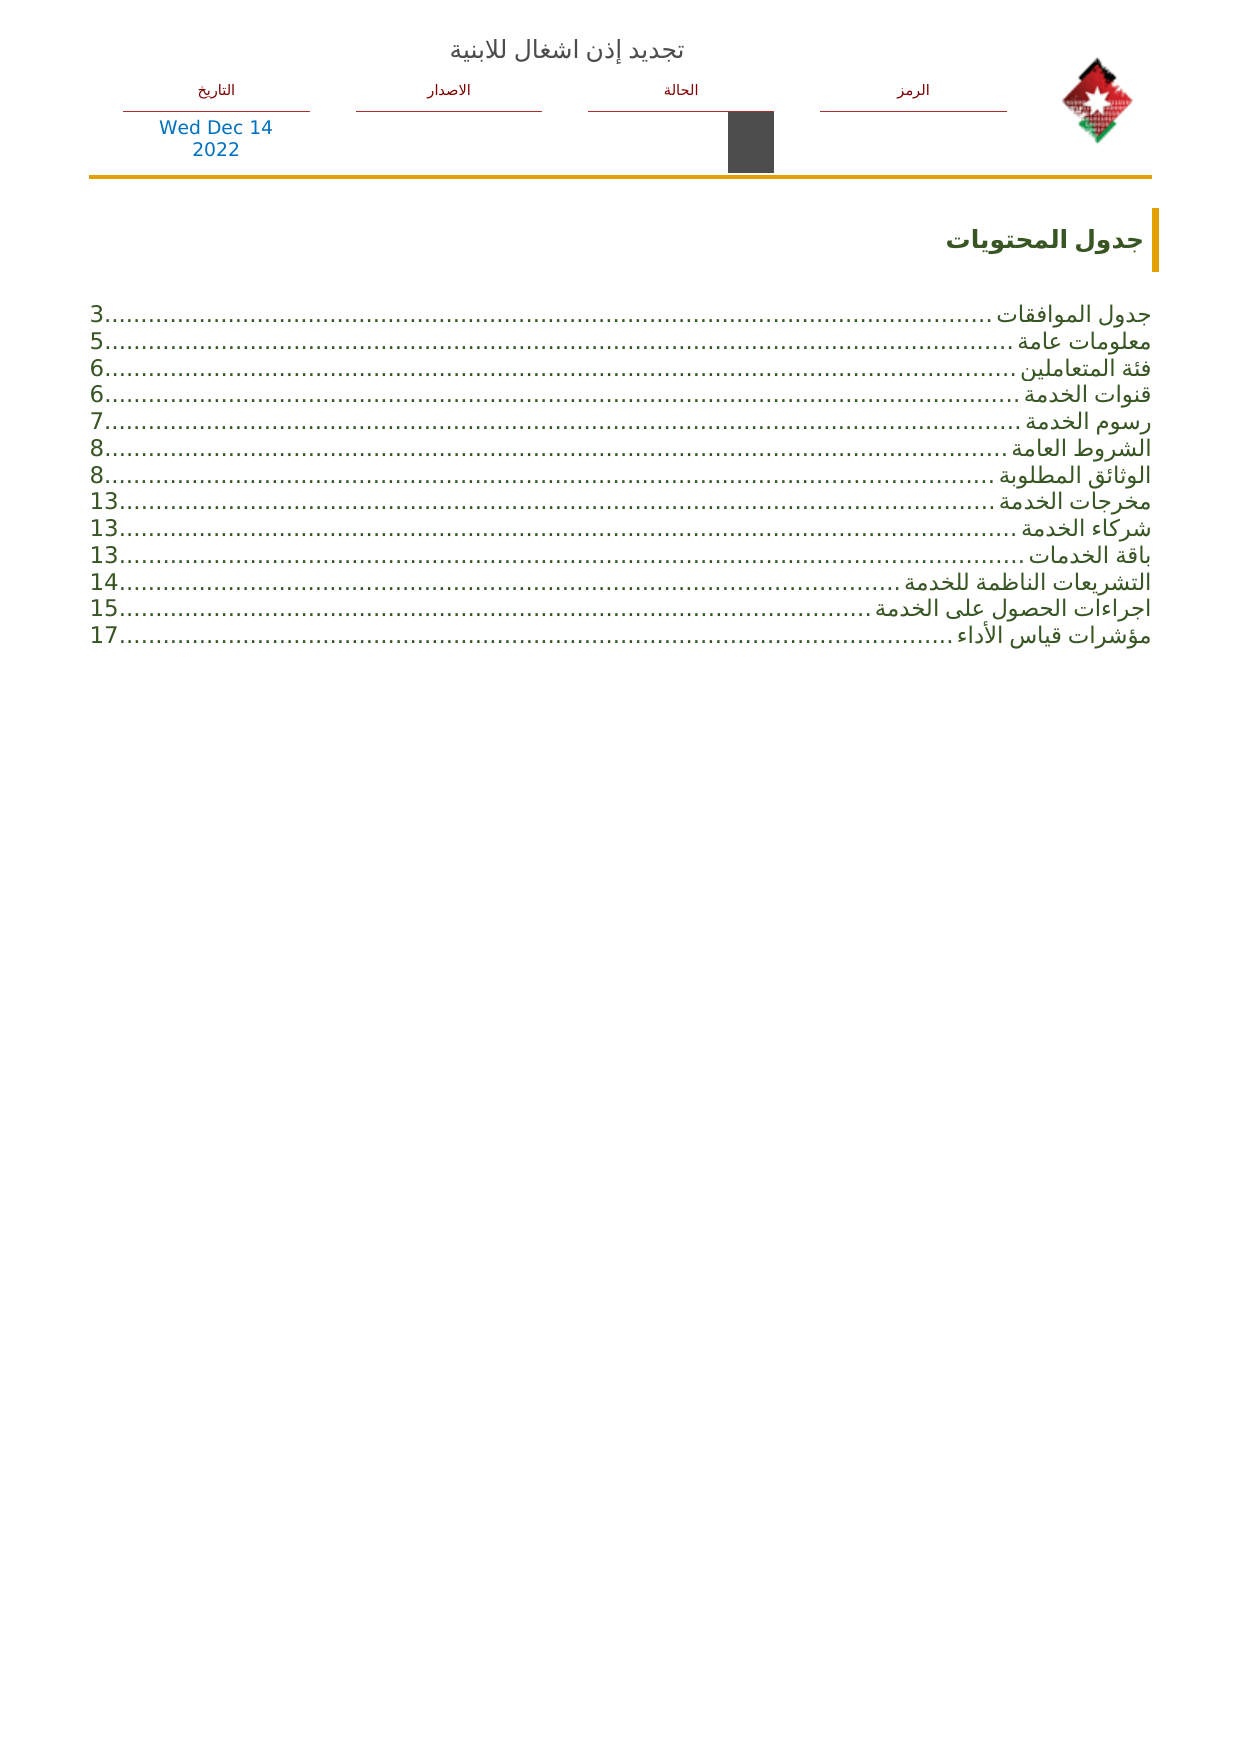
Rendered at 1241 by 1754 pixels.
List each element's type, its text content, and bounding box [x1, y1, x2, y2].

table_header جدول المحتويات [92, 208, 1152, 272]
picture [1058, 57, 1139, 146]
